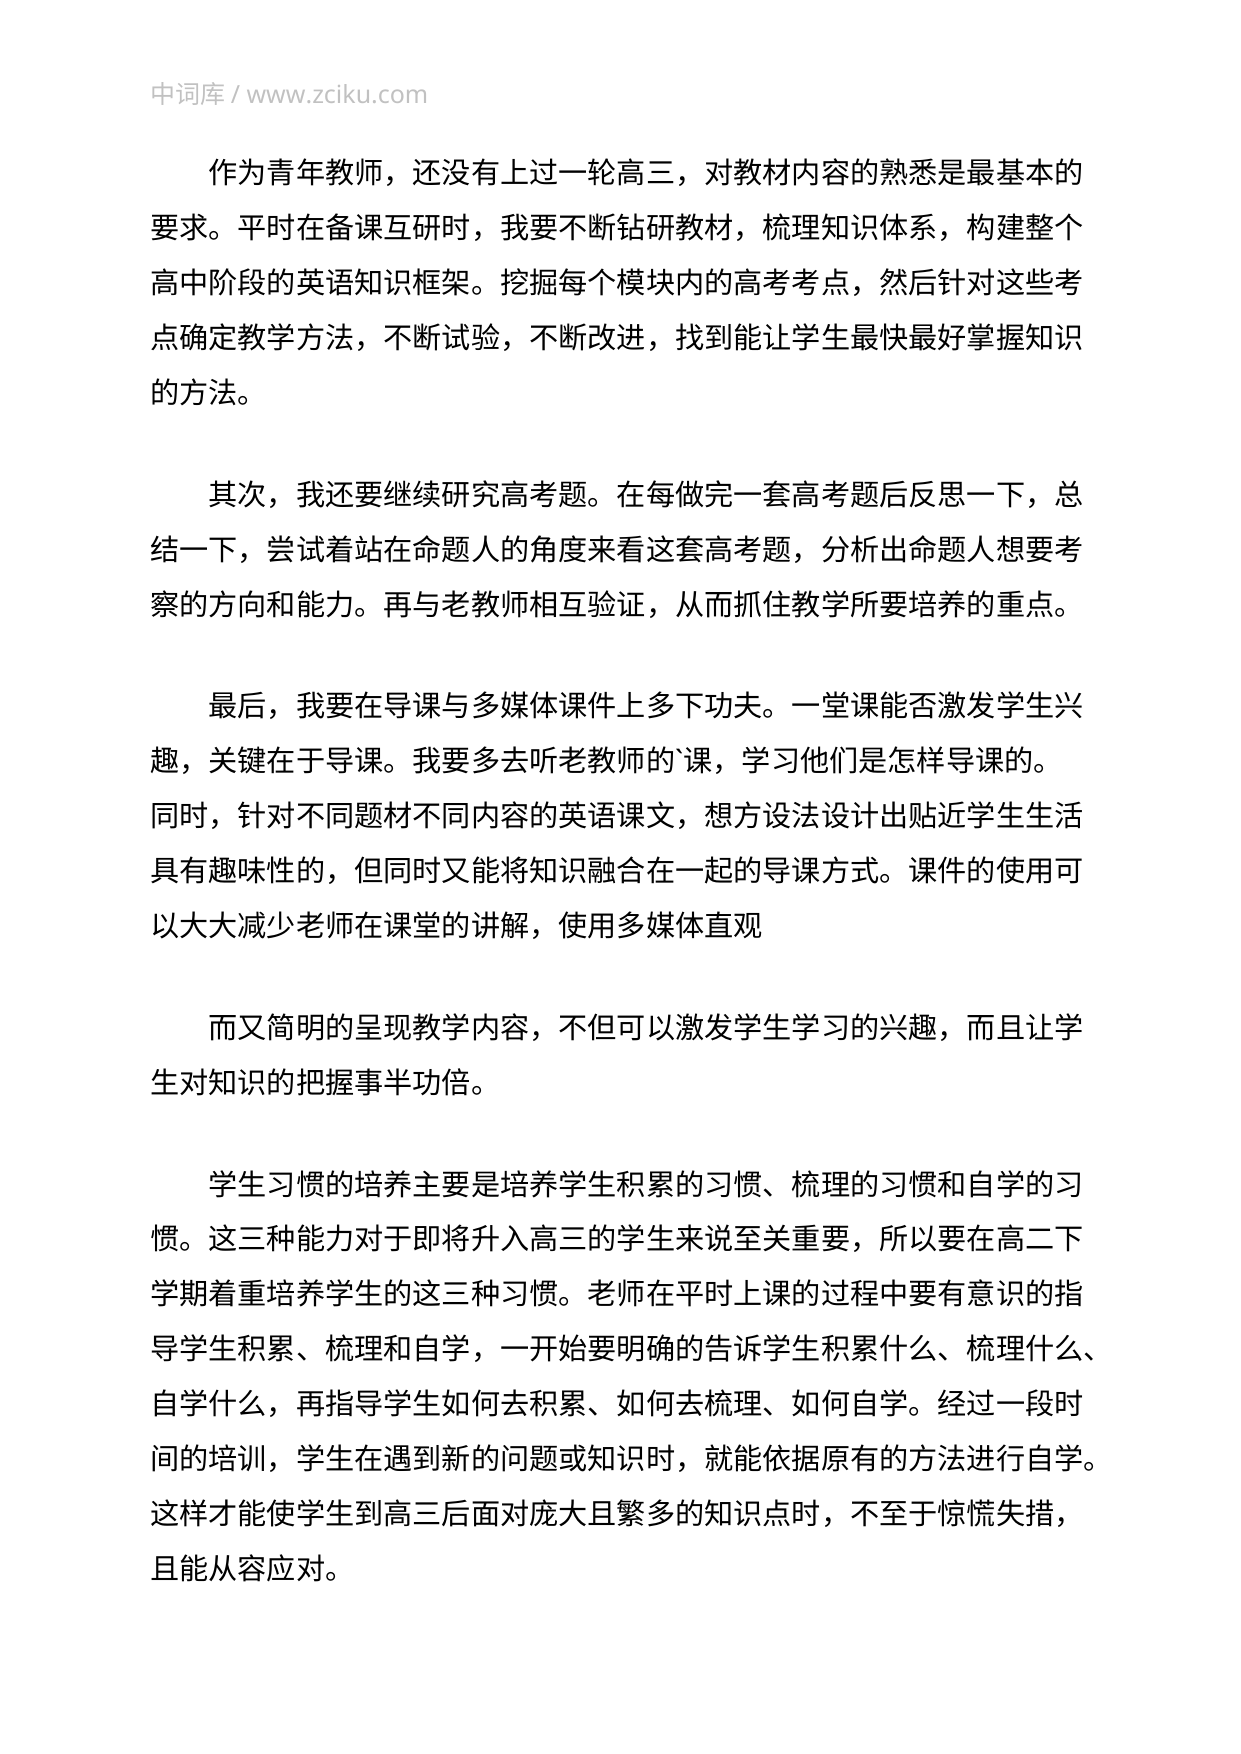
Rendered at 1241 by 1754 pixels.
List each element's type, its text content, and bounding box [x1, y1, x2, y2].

text 学生习惯的培养主要是培养学生积累的习惯、梳理的习惯和自学的习惯。这三种能力对于即将升入高三的学生来说至关重要，所以要在高二下学期着重培养学生的这三种习惯。老师在平时上课的过程中要有意识的指导学生积累、梳理和自学，一开始要明确的告诉学生积累什么、梳理什么、自学什么，再指导学生如何去积累、如何去梳理、如何自学。经过一段时间的培训，学生在遇到新的问题或知识时，就能依据原有的方法进行自学。这样才能使学生到高三后面对庞大且繁多的知识点时，不至于惊慌失措，且能从容应对。 [150, 1161, 1090, 1588]
text 最后，我要在导课与多媒体课件上多下功夫。一堂课能否激发学生兴趣，关键在于导课。我要多去听老教师的`课，学习他们是怎样导课的。同时，针对不同题材不同内容的英语课文，想方设法设计出贴近学生生活具有趣味性的，但同时又能将知识融合在一起的导课方式。课件的使用可以大大减少老师在课堂的讲解，使用多媒体直观 [150, 683, 1090, 945]
text 而又简明的呈现教学内容，不但可以激发学生学习的兴趣，而且让学生对知识的把握事半功倍。 [150, 1004, 1090, 1102]
text 作为青年教师，还没有上过一轮高三，对教材内容的熟悉是最基本的要求。平时在备课互研时，我要不断钻研教材，梳理知识体系，构建整个高中阶段的英语知识框架。挖掘每个模块内的高考考点，然后针对这些考点确定教学方法，不断试验，不断改进，找到能让学生最快最好掌握知识的方法。 [150, 150, 1090, 412]
text 其次，我还要继续研究高考题。在每做完一套高考题后反思一下，总结一下，尝试着站在命题人的角度来看这套高考题，分析出命题人想要考察的方向和能力。再与老教师相互验证，从而抓住教学所要培养的重点。 [150, 471, 1090, 623]
